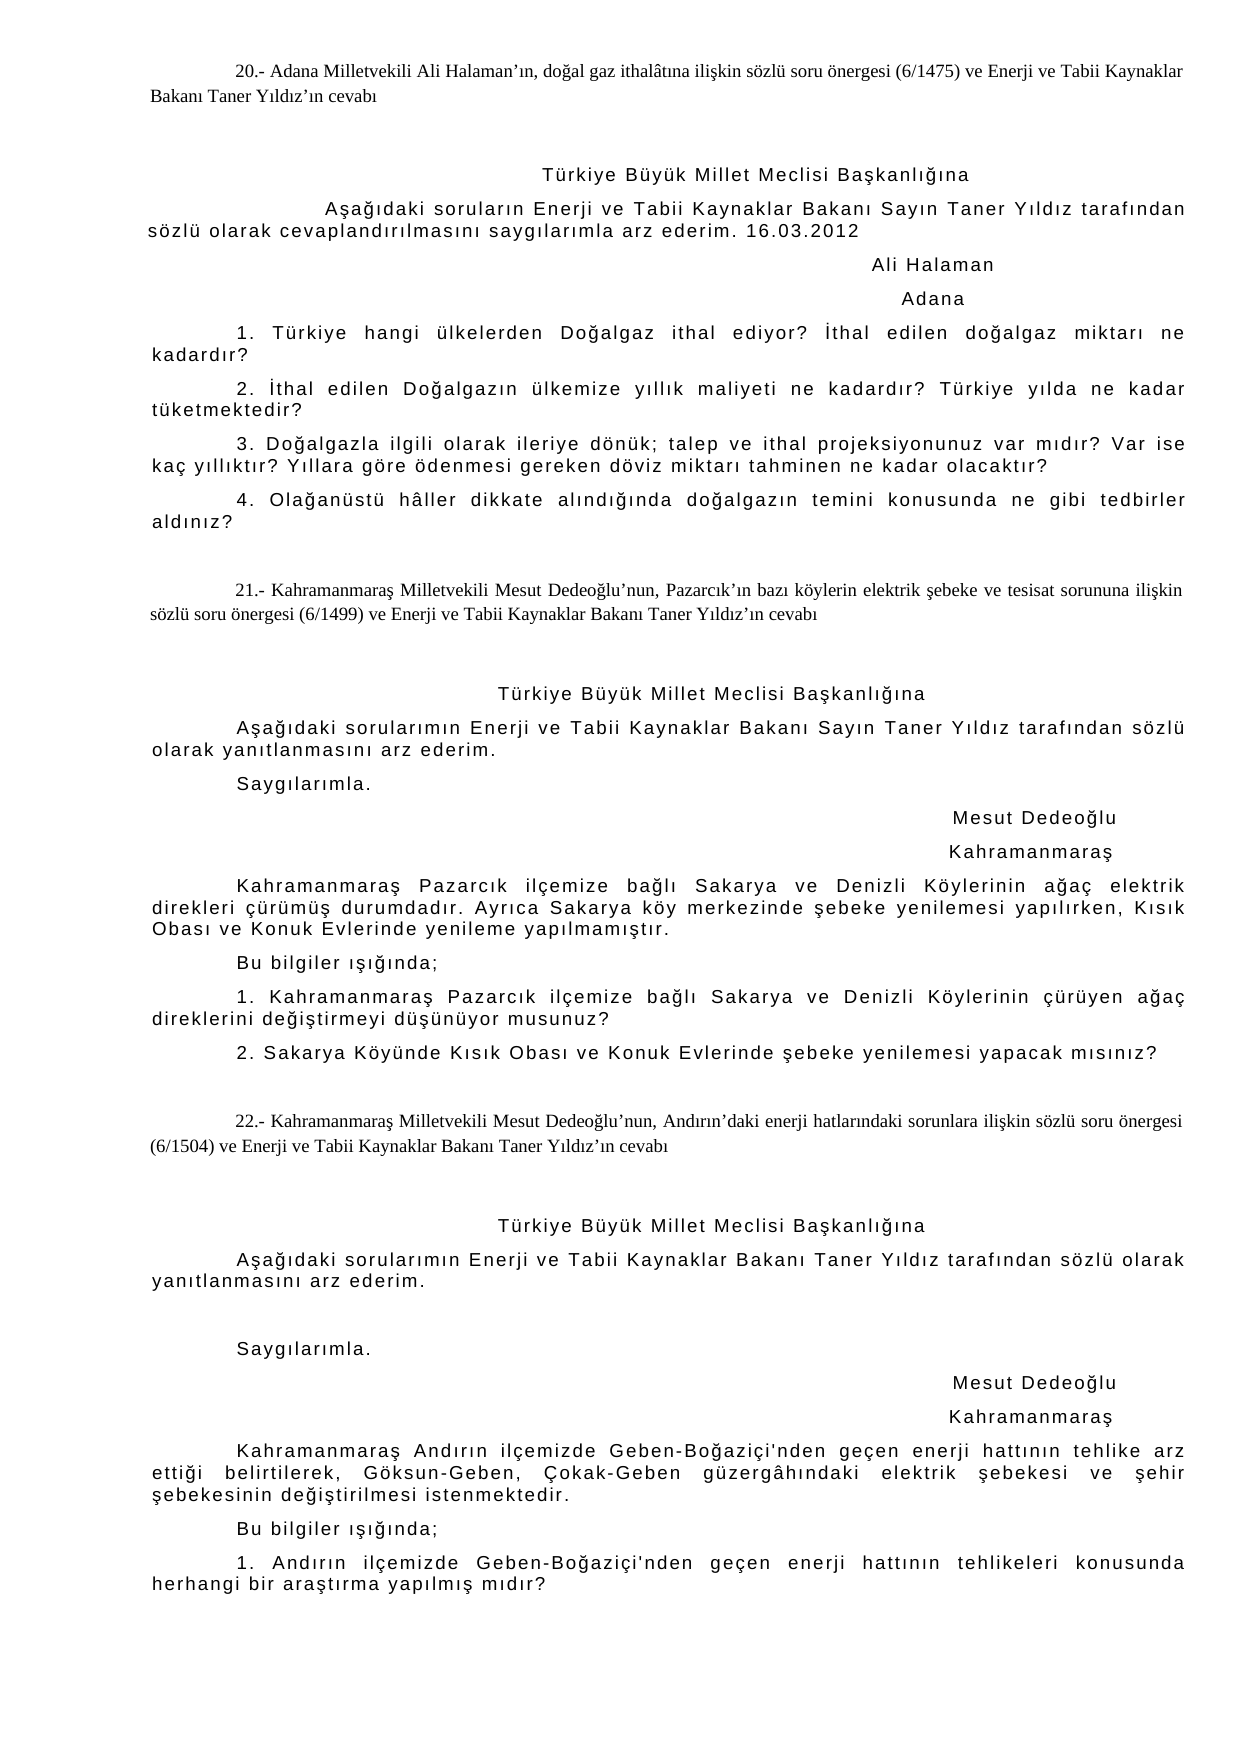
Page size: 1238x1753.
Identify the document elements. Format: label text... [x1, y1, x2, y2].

text 4. Olağanüstü hâller dikkate alındığında doğalgazın temini konusunda ne gibi tedbirler aldınız? [152, 489, 1186, 532]
text Ali Halaman [506, 254, 1186, 275]
text 2. Sakarya Köyünde Kısık Obası ve Konuk Evlerinde şebeke yenilemesi yapacak mısınız? [152, 1042, 1186, 1063]
text Türkiye Büyük Millet Meclisi Başkanlığına [152, 1214, 1186, 1236]
text 20.- Adana Milletvekili Ali Halaman’ın, doğal gaz ithalâtına ilişkin sözlü soru önergesi (6/1475) ve Enerji ve Tabii Kaynaklar Bakanı Taner Yıldız’ın cevabı [150, 60, 1184, 106]
text Adana [510, 288, 1186, 309]
text Kahramanmaraş Pazarcık ilçemize bağlı Sakarya ve Denizli Köylerinin ağaç elektrik direkleri çürümüş durumdadır. Ayrıca Sakarya köy merkezinde şebeke yenilemesi yapılırken, Kısık Obası ve Konuk Evlerinde yenileme yapılmamıştır. [152, 875, 1186, 939]
text 21.- Kahramanmaraş Milletvekili Mesut Dedeoğlu’nun, Pazarcık’ın bazı köylerin elektrik şebeke ve tesisat sorununa ilişkin sözlü soru önergesi (6/1499) ve Enerji ve Tabii Kaynaklar Bakanı Taner Yıldız’ın cevabı [150, 578, 1184, 625]
text Mesut Dedeoğlu [152, 807, 1186, 828]
text Kahramanmaraş Andırın ilçemizde Geben-Boğaziçi'nden geçen enerji hattının tehlike arz ettiği belirtilerek, Göksun-Geben, Çokak-Geben güzergâhındaki elektrik şebekesi ve şehir şebekesinin değiştirilmesi istenmektedir. [152, 1440, 1186, 1505]
text Saygılarımla. [152, 773, 1186, 794]
text Bu bilgiler ışığında; [152, 1517, 1186, 1539]
text Aşağıdaki sorularımın Enerji ve Tabii Kaynaklar Bakanı Taner Yıldız tarafından sözlü olarak yanıtlanmasını arz ederim. [152, 1248, 1186, 1292]
text Kahramanmaraş [152, 841, 1186, 862]
text 1. Türkiye hangi ülkelerden Doğalgaz ithal ediyor? İthal edilen doğalgaz miktarı ne kadardır? [152, 322, 1186, 365]
text 1. Andırın ilçemizde Geben-Boğaziçi'nden geçen enerji hattının tehlikeleri konusunda herhangi bir araştırma yapılmış mıdır? [152, 1552, 1186, 1595]
text Mesut Dedeoğlu [152, 1372, 1186, 1394]
text 3. Doğalgazla ilgili olarak ileriye dönük; talep ve ithal projeksiyonunuz var mıdır? Var ise kaç yıllıktır? Yıllara göre ödenmesi gereken döviz miktarı tahminen ne kadar olacaktır? [152, 433, 1186, 476]
text 1. Kahramanmaraş Pazarcık ilçemize bağlı Sakarya ve Denizli Köylerinin çürüyen ağaç direklerini değiştirmeyi düşünüyor musunuz? [152, 986, 1186, 1029]
text Türkiye Büyük Millet Meclisi Başkanlığına [152, 683, 1186, 704]
text Bu bilgiler ışığında; [152, 952, 1186, 974]
text Aşağıdaki soruların Enerji ve Tabii Kaynaklar Bakanı Sayın Taner Yıldız tarafından sözlü olarak cevaplandırılmasını saygılarımla arz ederim. 16.03.2012 [148, 198, 1186, 241]
text Türkiye Büyük Millet Meclisi Başkanlığına [152, 164, 1186, 186]
text Aşağıdaki sorularımın Enerji ve Tabii Kaynaklar Bakanı Sayın Taner Yıldız tarafından sözlü olarak yanıtlanmasını arz ederim. [152, 717, 1186, 760]
text 2. İthal edilen Doğalgazın ülkemize yıllık maliyeti ne kadardır? Türkiye yılda ne kadar tüketmektedir? [152, 378, 1186, 421]
text 22.- Kahramanmaraş Milletvekili Mesut Dedeoğlu’nun, Andırın’daki enerji hatlarındaki sorunlara ilişkin sözlü soru önergesi (6/1504) ve Enerji ve Tabii Kaynaklar Bakanı Taner Yıldız’ın cevabı [150, 1110, 1184, 1156]
text Saygılarımla. [152, 1338, 1186, 1360]
text Kahramanmaraş [152, 1406, 1186, 1428]
